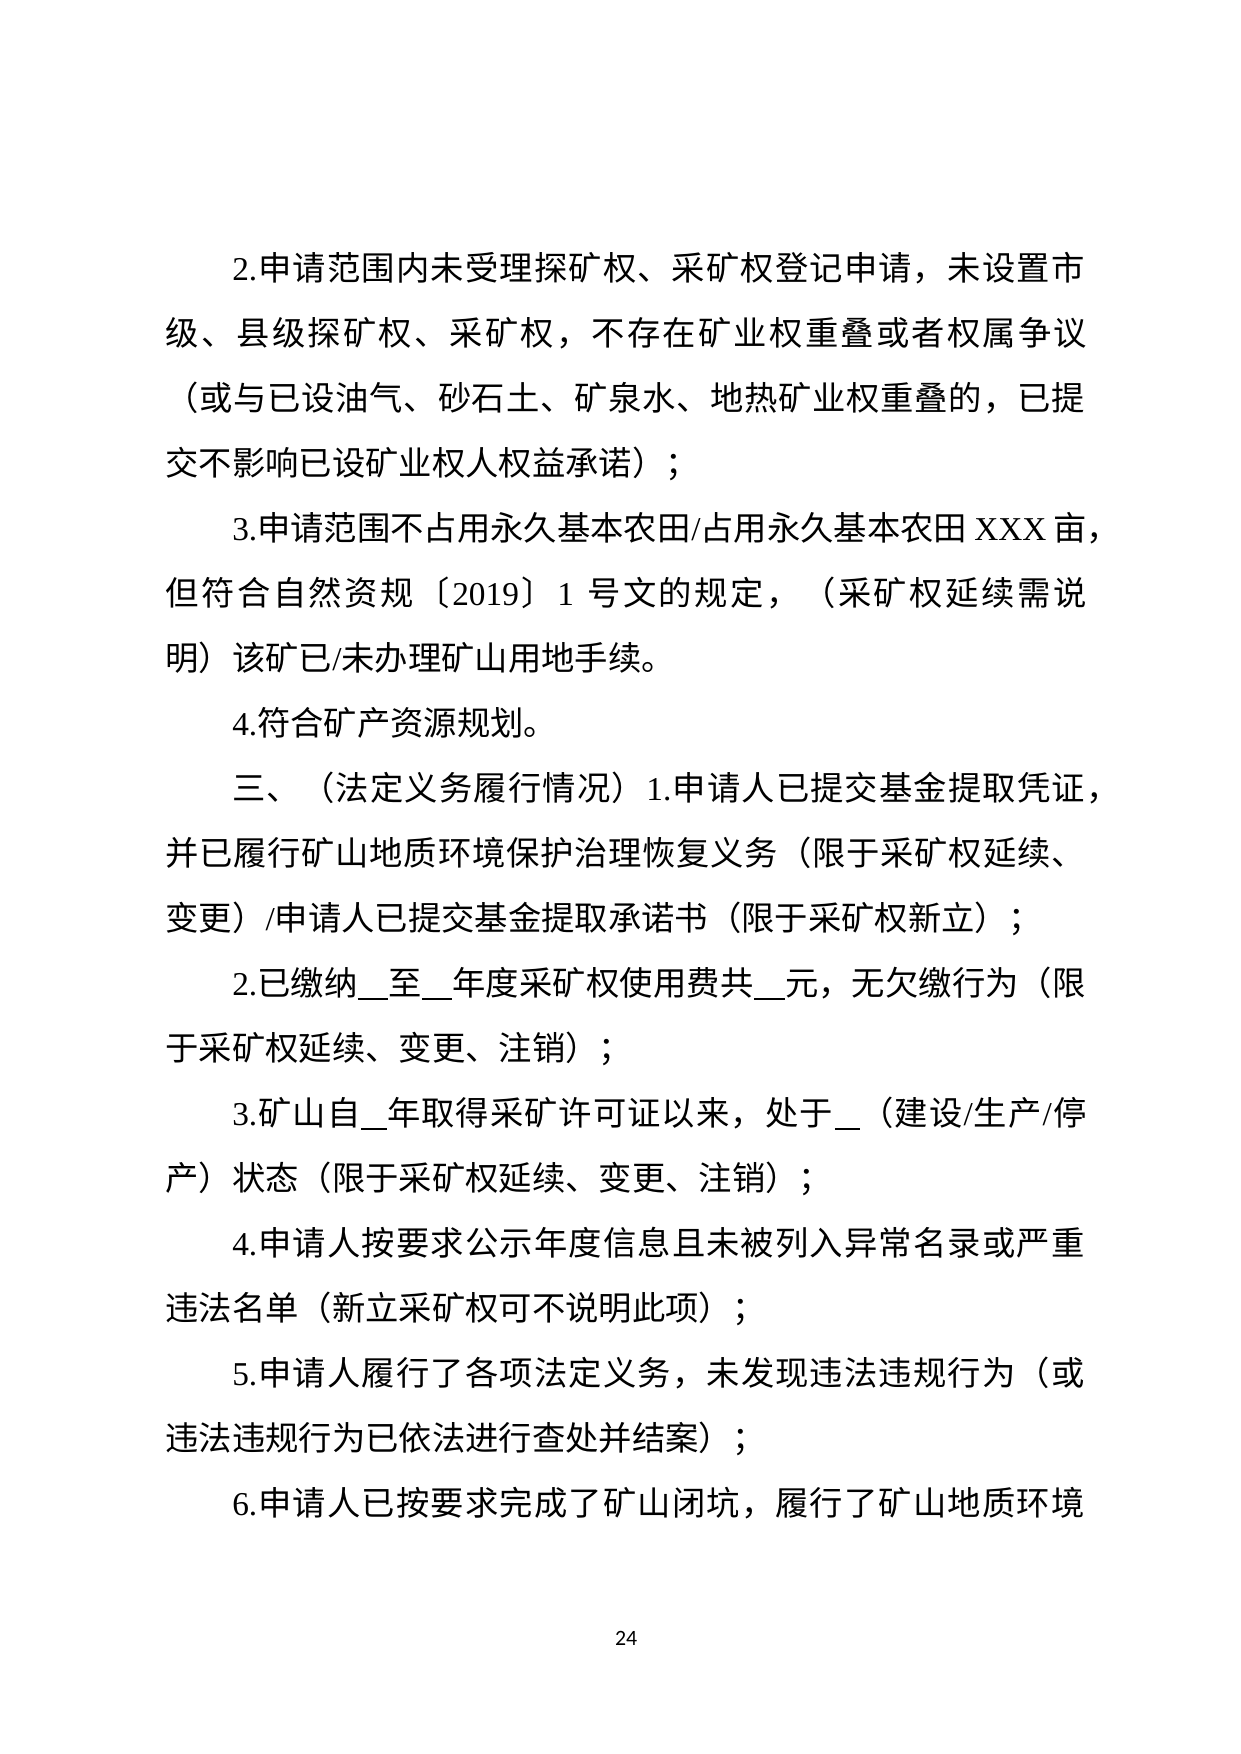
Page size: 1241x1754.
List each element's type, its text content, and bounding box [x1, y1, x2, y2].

text 3.申请范围不占用永久基本农田/占用永久基本农田XXX亩，但符合自然资规〔2019〕1 号文的规定，（采矿权延续需说明）该矿已/未办理矿山用地手续。 [165, 493, 1087, 688]
text 4.符合矿产资源规划。 [165, 688, 1087, 753]
text 三、（法定义务履行情况）1.申请人已提交基金提取凭证，并已履行矿山地质环境保护治理恢复义务（限于采矿权延续、变更）/申请人已提交基金提取承诺书（限于采矿权新立）； [165, 753, 1087, 948]
text 2.已缴纳 至 年度采矿权使用费共 元，无欠缴行为（限于采矿权延续、变更、注销）； [165, 948, 1087, 1078]
text 3.矿山自 年取得采矿许可证以来，处于 （建设/生产/停产）状态（限于采矿权延续、变更、注销）； [165, 1078, 1087, 1208]
text 2.申请范围内未受理探矿权、采矿权登记申请，未设置市级、县级探矿权、采矿权，不存在矿业权重叠或者权属争议（或与已设油气、砂石土、矿泉水、地热矿业权重叠的，已提交不影响已设矿业权人权益承诺）； [165, 233, 1087, 493]
text 5.申请人履行了各项法定义务，未发现违法违规行为（或违法违规行为已依法进行查处并结案）； [165, 1338, 1087, 1468]
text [165, 1468, 1087, 1533]
text 4.申请人按要求公示年度信息且未被列入异常名录或严重违法名单（新立采矿权可不说明此项）； [165, 1208, 1087, 1338]
